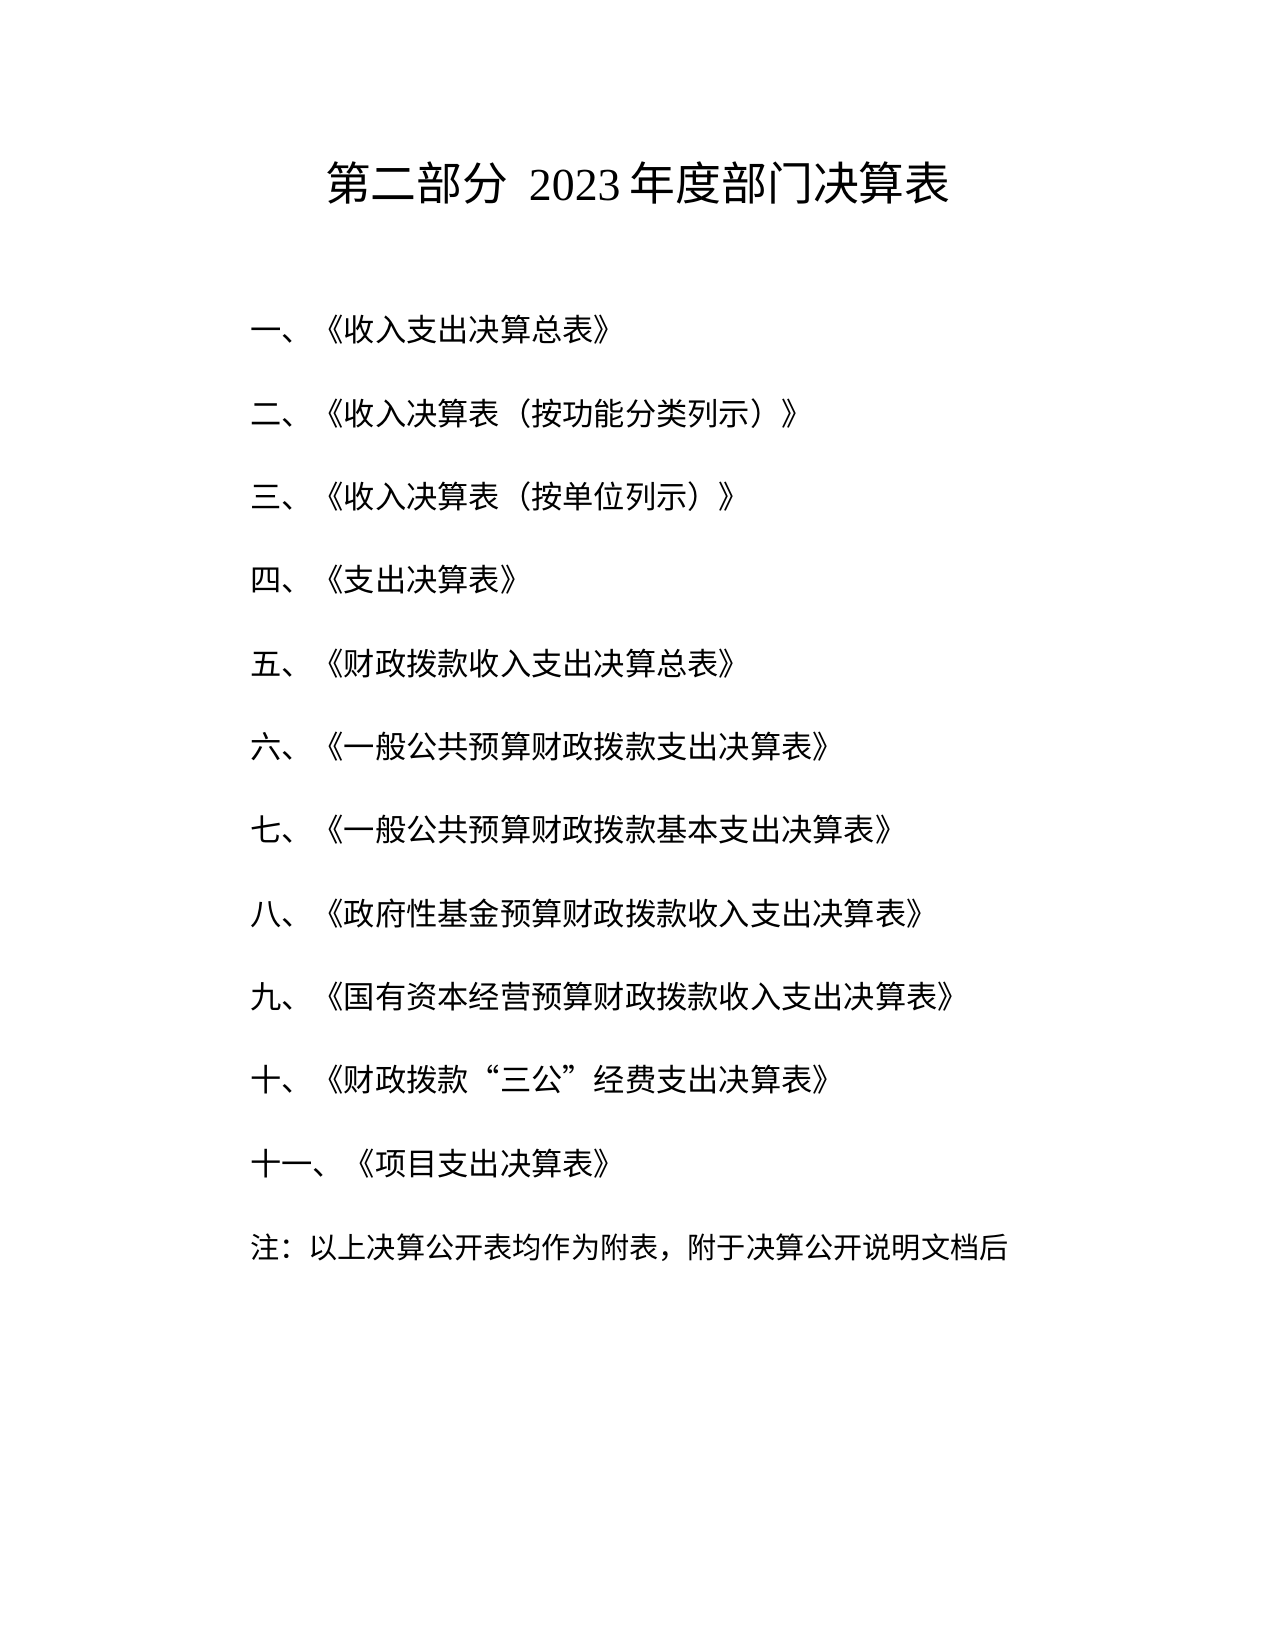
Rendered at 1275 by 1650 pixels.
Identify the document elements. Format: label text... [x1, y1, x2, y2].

text 四、《支出决算表》 [187, 525, 1087, 608]
text 十、《财政拨款“三公”经费支出决算表》 [187, 1025, 1087, 1108]
text 八、《政府性基金预算财政拨款收入支出决算表》 [187, 858, 1087, 942]
text 九、《国有资本经营预算财政拨款收入支出决算表》 [187, 942, 1087, 1025]
text 三、《收入决算表（按单位列示）》 [187, 442, 1087, 525]
text 二、《收入决算表（按功能分类列示）》 [187, 358, 1087, 442]
text 七、《一般公共预算财政拨款基本支出决算表》 [187, 775, 1087, 858]
text 十一、《项目支出决算表》 [187, 1108, 1087, 1192]
text 六、《一般公共预算财政拨款支出决算表》 [187, 692, 1087, 775]
text 注：以上决算公开表均作为附表，附于决算公开说明文档后 [187, 1192, 1087, 1275]
text 一、《收入支出决算总表》 [187, 275, 1087, 358]
text 第二部分 2023年度部门决算表 [187, 150, 1087, 212]
text 五、《财政拨款收入支出决算总表》 [187, 608, 1087, 692]
